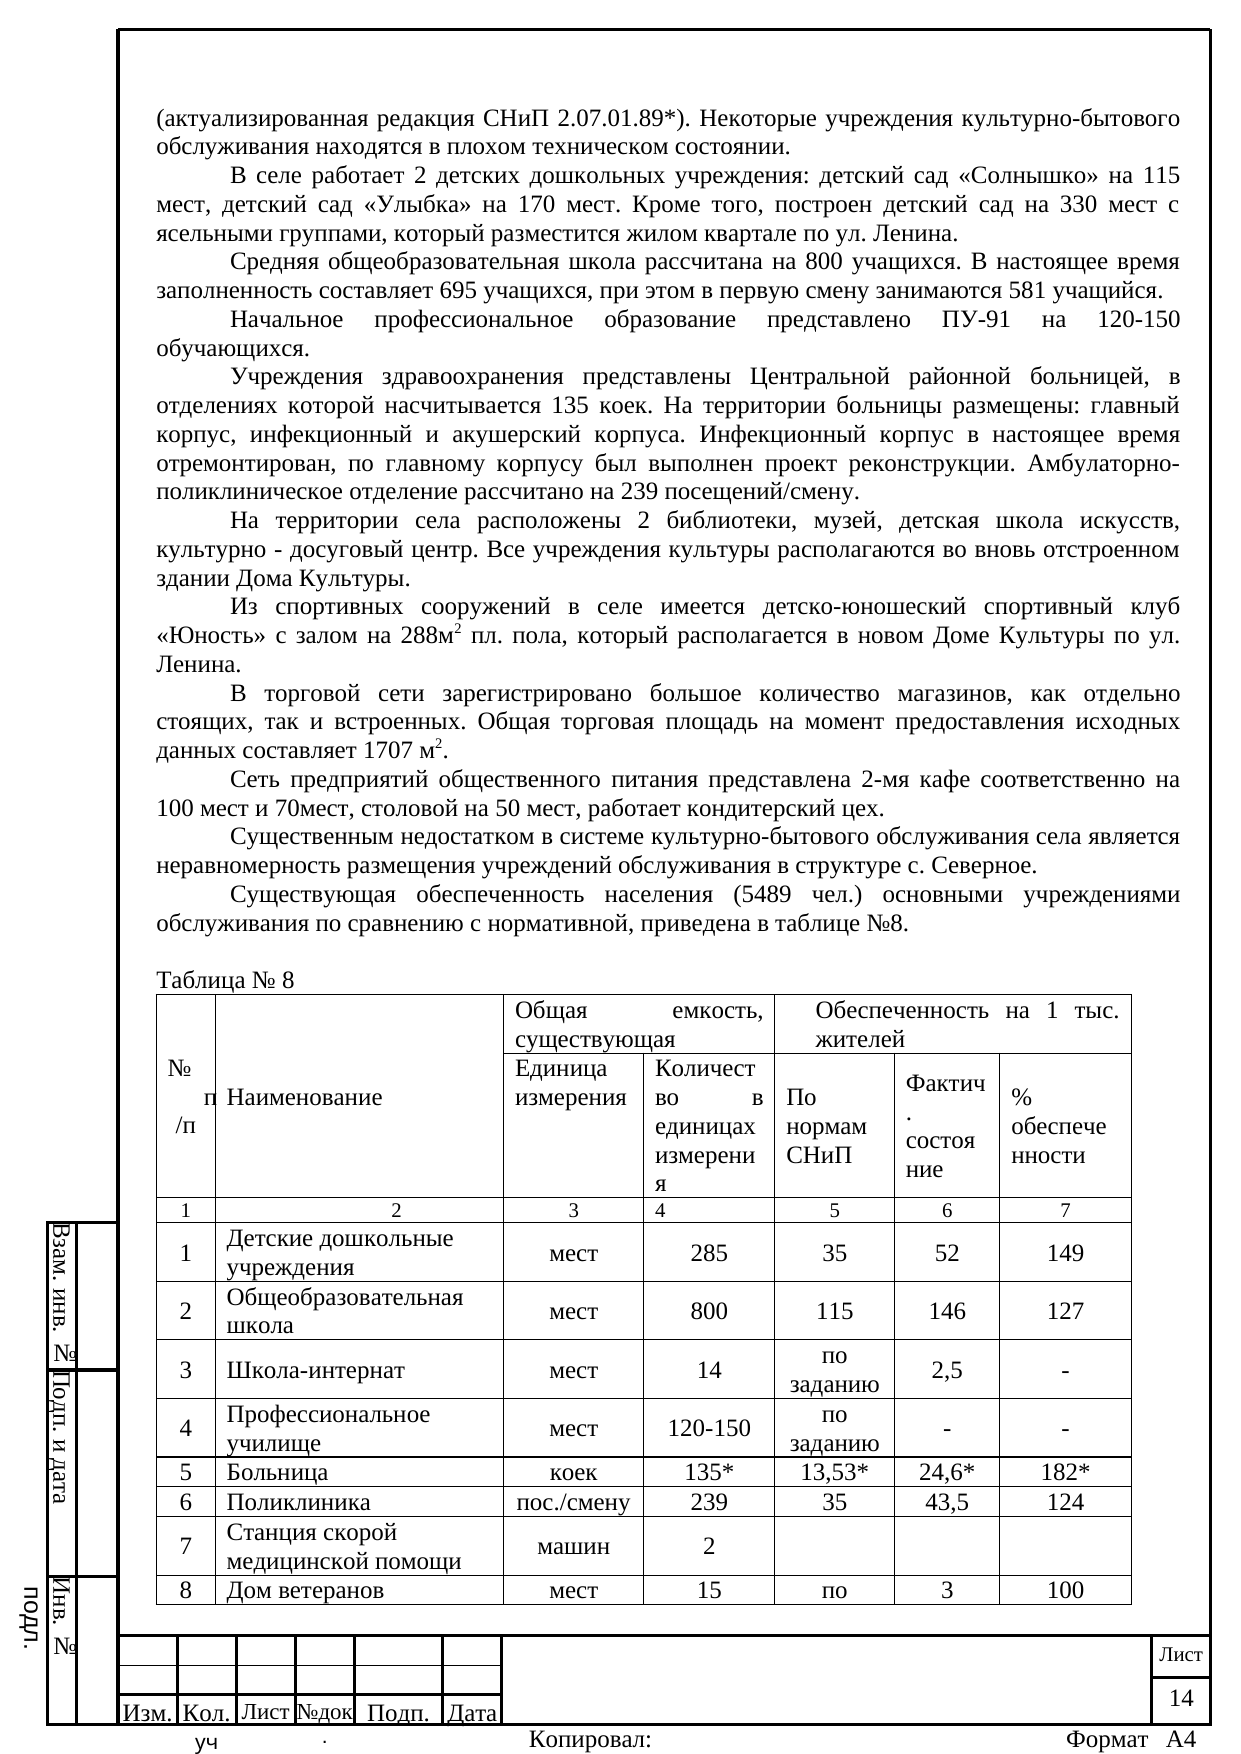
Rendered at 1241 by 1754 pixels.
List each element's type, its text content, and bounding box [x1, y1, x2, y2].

table_cell мест [504, 1576, 643, 1604]
table_cell 35 [775, 1223, 894, 1281]
table_cell 120-150 [644, 1399, 774, 1456]
table_cell мест [504, 1282, 643, 1339]
table_cell 43,5 [895, 1487, 999, 1516]
table_cell - [1000, 1399, 1131, 1456]
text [156, 103, 1181, 160]
table_header Наименование [216, 995, 503, 1197]
text В торговой сети зарегистрировано большое количество магазинов, как отдельно стоящих, так и встроенных. Общая торговая площадь на момент предоставления исходных данных составляет 1707 м2. [156, 678, 1181, 764]
table_cell 2 [157, 1282, 215, 1339]
table_cell Профессиональное училище [216, 1399, 503, 1456]
text Из спортивных сооружений в селе имеется детско-юношеский спортивный клуб «Юность» с залом на 288м2 пл. пола, который располагается в новом Доме Культуры по ул. Ленина. [156, 591, 1181, 678]
table_cell 100 [1000, 1576, 1131, 1604]
table_cell Количество в единицах измерения [644, 1054, 774, 1197]
table_cell мест [504, 1399, 643, 1456]
table_cell 13,53* [775, 1458, 894, 1486]
table_cell мест [504, 1223, 643, 1281]
table_header Общая емкость, существующая [504, 995, 774, 1052]
table_cell мест [504, 1340, 643, 1398]
table_cell Единица измерения [504, 1054, 643, 1197]
table_cell 135* [644, 1458, 774, 1486]
table_cell По нормам СНиП [775, 1054, 894, 1197]
table_cell пос./смену [504, 1487, 643, 1516]
text Учреждения здравоохранения представлены Центральной районной больницей, в отделениях которой насчитывается 135 коек. На территории больницы размещены: главный корпус, инфекционный и акушерский корпуса. Инфекционный корпус в настоящее время отремонтирован, по главному корпусу был выполнен проект реконструкции. Амбулаторно-поликлиническое отделение рассчитано на 239 посещений/смену. [156, 361, 1181, 505]
text Средняя общеобразовательная школа рассчитана на 800 учащихся. В настоящее время заполненность составляет 695 учащихся, при этом в первую смену занимаются 581 учащийся. [156, 246, 1181, 304]
table_cell 2 [644, 1517, 774, 1574]
table_cell 115 [775, 1282, 894, 1339]
table_cell 5 [157, 1458, 215, 1486]
table_cell [1000, 1517, 1131, 1574]
table_cell 2 [216, 1198, 503, 1222]
text На территории села расположены 2 библиотеки, музей, детская школа искусств, культурно - досуговый центр. Все учреждения культуры располагаются во вновь отстроенном здании Дома Культуры. [156, 505, 1181, 591]
table_cell 7 [1000, 1198, 1131, 1222]
table_cell 182* [1000, 1458, 1131, 1486]
table_cell 4 [644, 1198, 774, 1222]
table_cell по заданию [775, 1340, 894, 1398]
text Сеть предприятий общественного питания представлена 2-мя кафе соответственно на 100 мест и 70мест, столовой на 50 мест, работает кондитерский цех. [156, 764, 1181, 821]
table_cell 5 [775, 1198, 894, 1222]
table_cell [775, 1517, 894, 1574]
table_cell 6 [895, 1198, 999, 1222]
table_cell 3 [157, 1340, 215, 1398]
table_cell 14 [644, 1340, 774, 1398]
table_cell 149 [1000, 1223, 1131, 1281]
table_cell коек [504, 1458, 643, 1486]
table_cell 8 [157, 1576, 215, 1604]
table_header Обеспеченность на 1 тыс. жителей [775, 995, 1131, 1052]
table_cell 239 [644, 1487, 774, 1516]
table_cell Детские дошкольные учреждения [216, 1223, 503, 1281]
table_cell по заданию [775, 1399, 894, 1456]
table_cell 6 [157, 1487, 215, 1516]
table_cell 35 [775, 1487, 894, 1516]
table_cell Поликлиника [216, 1487, 503, 1516]
table_cell 1 [157, 1223, 215, 1281]
table_cell 2,5 [895, 1340, 999, 1398]
table_cell 52 [895, 1223, 999, 1281]
table_cell 7 [157, 1517, 215, 1574]
table_cell 127 [1000, 1282, 1131, 1339]
table_cell 285 [644, 1223, 774, 1281]
table_cell 4 [157, 1399, 215, 1456]
table_cell по заданию [775, 1576, 894, 1604]
text Существующая обеспеченность населения (5489 чел.) основными учреждениями обслуживания по сравнению с нормативной, приведена в таблице №8. [156, 879, 1181, 936]
table_cell 800 [644, 1282, 774, 1339]
table_cell [895, 1517, 999, 1574]
table_cell Дом ветеранов [216, 1576, 503, 1604]
table_cell % обеспеченности [1000, 1054, 1131, 1197]
table_cell 1 [157, 1198, 215, 1222]
table_cell 15 [644, 1576, 774, 1604]
table_cell Общеобразовательная школа [216, 1282, 503, 1339]
text В селе работает 2 детских дошкольных учреждения: детский сад «Солнышко» на 115 мест, детский сад «Улыбка» на 170 мест. Кроме того, построен детский сад на 330 мест с ясельными группами, который разместится жилом квартале по ул. Ленина. [156, 160, 1181, 246]
table_cell 146 [895, 1282, 999, 1339]
table_cell 3 [895, 1576, 999, 1604]
text Таблица № 8 [156, 965, 1181, 994]
table_cell Фактич. состояние [895, 1054, 999, 1197]
table_header № п/п [157, 995, 215, 1197]
table_cell машин [504, 1517, 643, 1574]
table_cell - [895, 1399, 999, 1456]
table_cell 3 [504, 1198, 643, 1222]
table_cell Станция скорой медицинской помощи [216, 1517, 503, 1574]
table_cell 124 [1000, 1487, 1131, 1516]
table_cell Больница [216, 1458, 503, 1486]
table_cell - [1000, 1340, 1131, 1398]
text Существенным недостатком в системе культурно-бытового обслуживания села является неравномерность размещения учреждений обслуживания в структуре с. Северное. [156, 821, 1181, 879]
table_cell 24,6* [895, 1458, 999, 1486]
text Начальное профессиональное образование представлено ПУ-91 на 120-150 обучающихся. [156, 304, 1181, 361]
table_cell Школа-интернат [216, 1340, 503, 1398]
